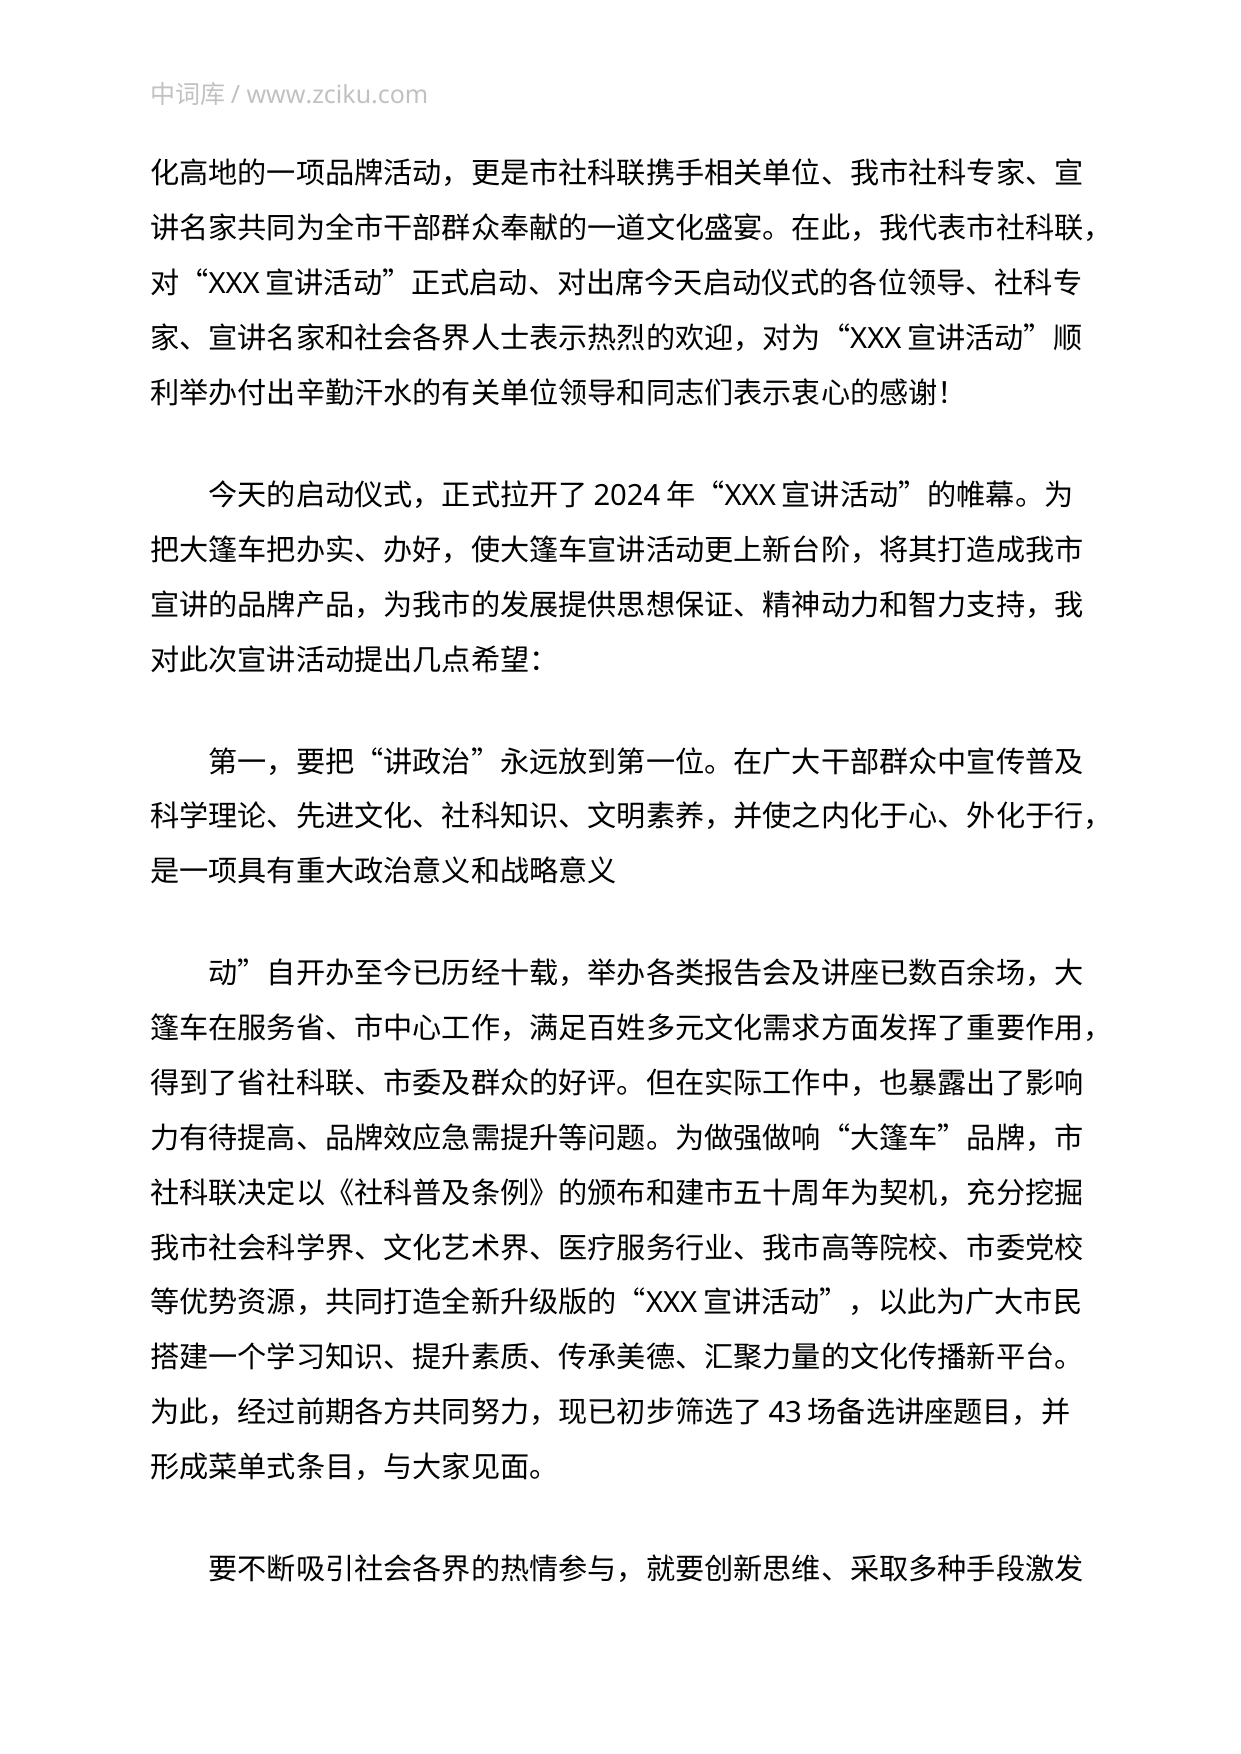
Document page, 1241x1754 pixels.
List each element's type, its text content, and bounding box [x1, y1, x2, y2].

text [150, 150, 1090, 412]
text 今天的启动仪式，正式拉开了2024年“XXX宣讲活动”的帷幕。为把大篷车把办实、办好，使大篷车宣讲活动更上新台阶，将其打造成我市宣讲的品牌产品，为我市的发展提供思想保证、精神动力和智力支持，我对此次宣讲活动提出几点希望： [150, 472, 1090, 679]
text 动”自开办至今已历经十载，举办各类报告会及讲座已数百余场，大篷车在服务省、市中心工作，满足百姓多元文化需求方面发挥了重要作用，得到了省社科联、市委及群众的好评。但在实际工作中，也暴露出了影响力有待提高、品牌效应急需提升等问题。为做强做响“大篷车”品牌，市社科联决定以《社科普及条例》的颁布和建市五十周年为契机，充分挖掘我市社会科学界、文化艺术界、医疗服务行业、我市高等院校、市委党校等优势资源，共同打造全新升级版的“XXX宣讲活动”，以此为广大市民搭建一个学习知识、提升素质、传承美德、汇聚力量的文化传播新平台。为此，经过前期各方共同努力，现已初步筛选了43场备选讲座题目，并形成菜单式条目，与大家见面。 [150, 950, 1090, 1486]
text 第一，要把“讲政治”永远放到第一位。在广大干部群众中宣传普及科学理论、先进文化、社科知识、文明素养，并使之内化于心、外化于行，是一项具有重大政治意义和战略意义 [150, 738, 1090, 890]
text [150, 1546, 1090, 1588]
